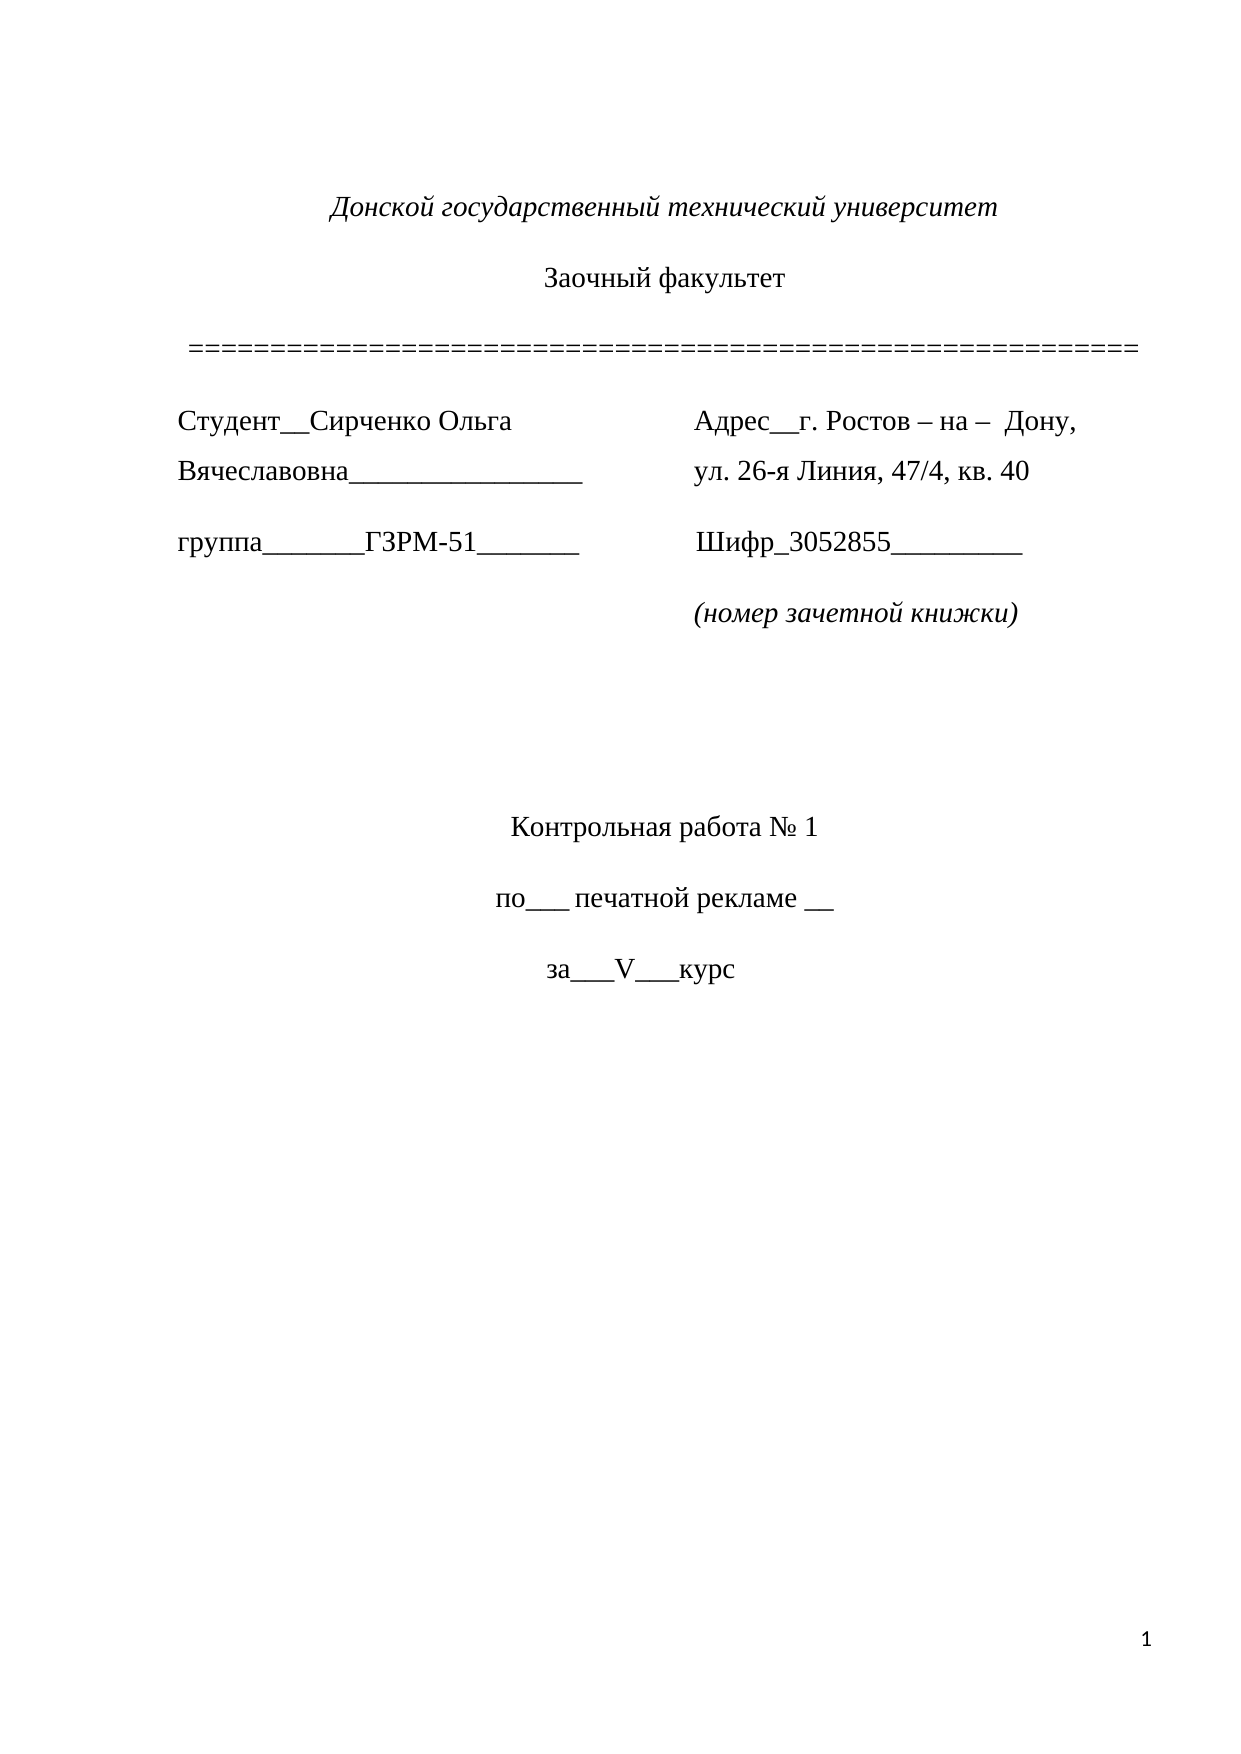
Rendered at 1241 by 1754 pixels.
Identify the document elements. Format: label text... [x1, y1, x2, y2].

text Заочный факультет [177, 260, 1152, 294]
text по___ печатной рекламе __ [177, 880, 1152, 913]
text группа_______ГЗРМ-51_______ Шифр_3052855_________ [177, 524, 1152, 558]
text Студент__Сирченко Ольга Адрес__г. Ростов – на – Дону, Вячеславовна________________ ул. 26-я Линия, 47/4, кв. 40 [177, 403, 1152, 487]
text Донской государственный технический университет [177, 189, 1152, 223]
text (номер зачетной книжки) [177, 595, 1152, 629]
text Контрольная работа № 1 [177, 809, 1152, 842]
text ========================================================== [177, 332, 1152, 365]
text за___V___курс [177, 951, 1187, 984]
